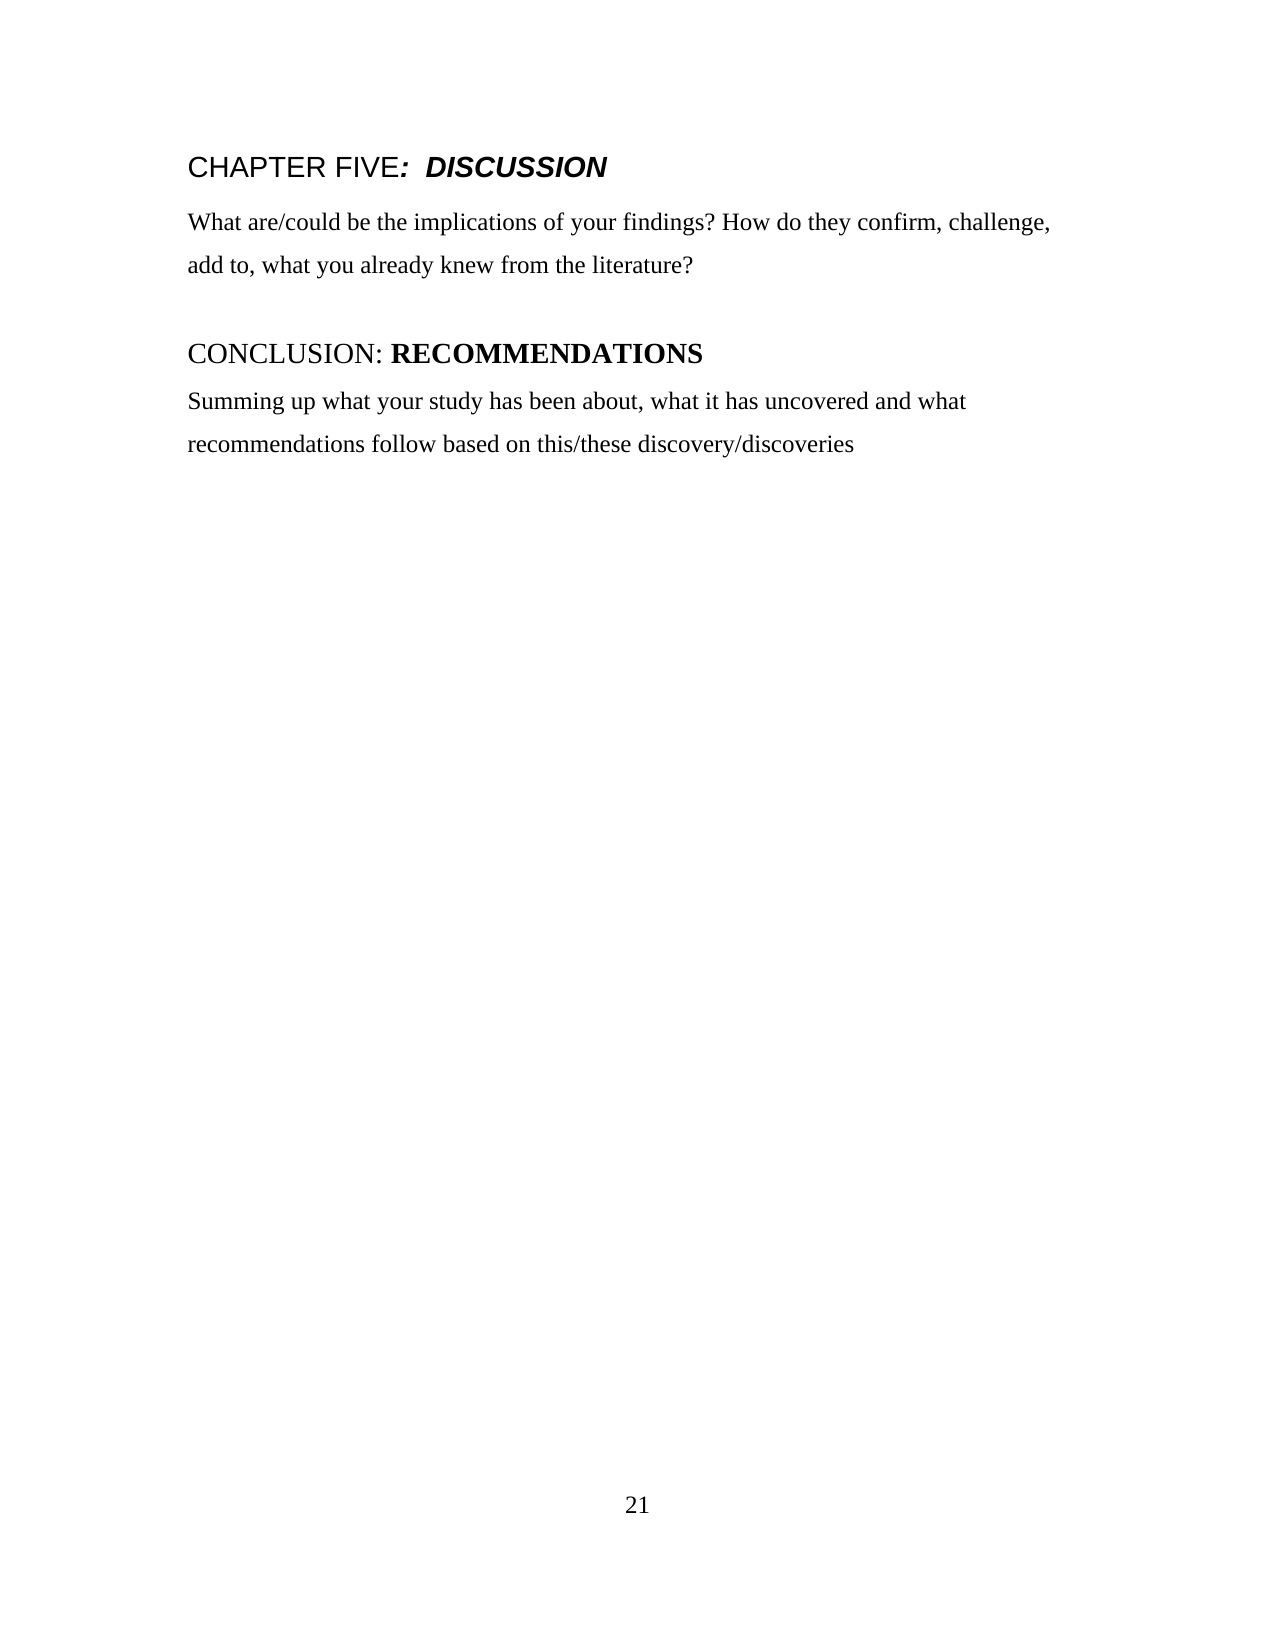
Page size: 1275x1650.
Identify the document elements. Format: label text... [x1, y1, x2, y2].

subtitle CHAPTER FIVE: DISCUSSION [187, 150, 1088, 183]
text CONCLUSION: RECOMMENDATIONS [187, 336, 1088, 369]
text Summing up what your study has been about, what it has uncovered and what recommendations follow based on this/these discovery/discoveries [187, 386, 1088, 458]
text What are/could be the implications of your findings? How do they confirm, challenge, add to, what you already knew from the literature? [187, 207, 1088, 278]
